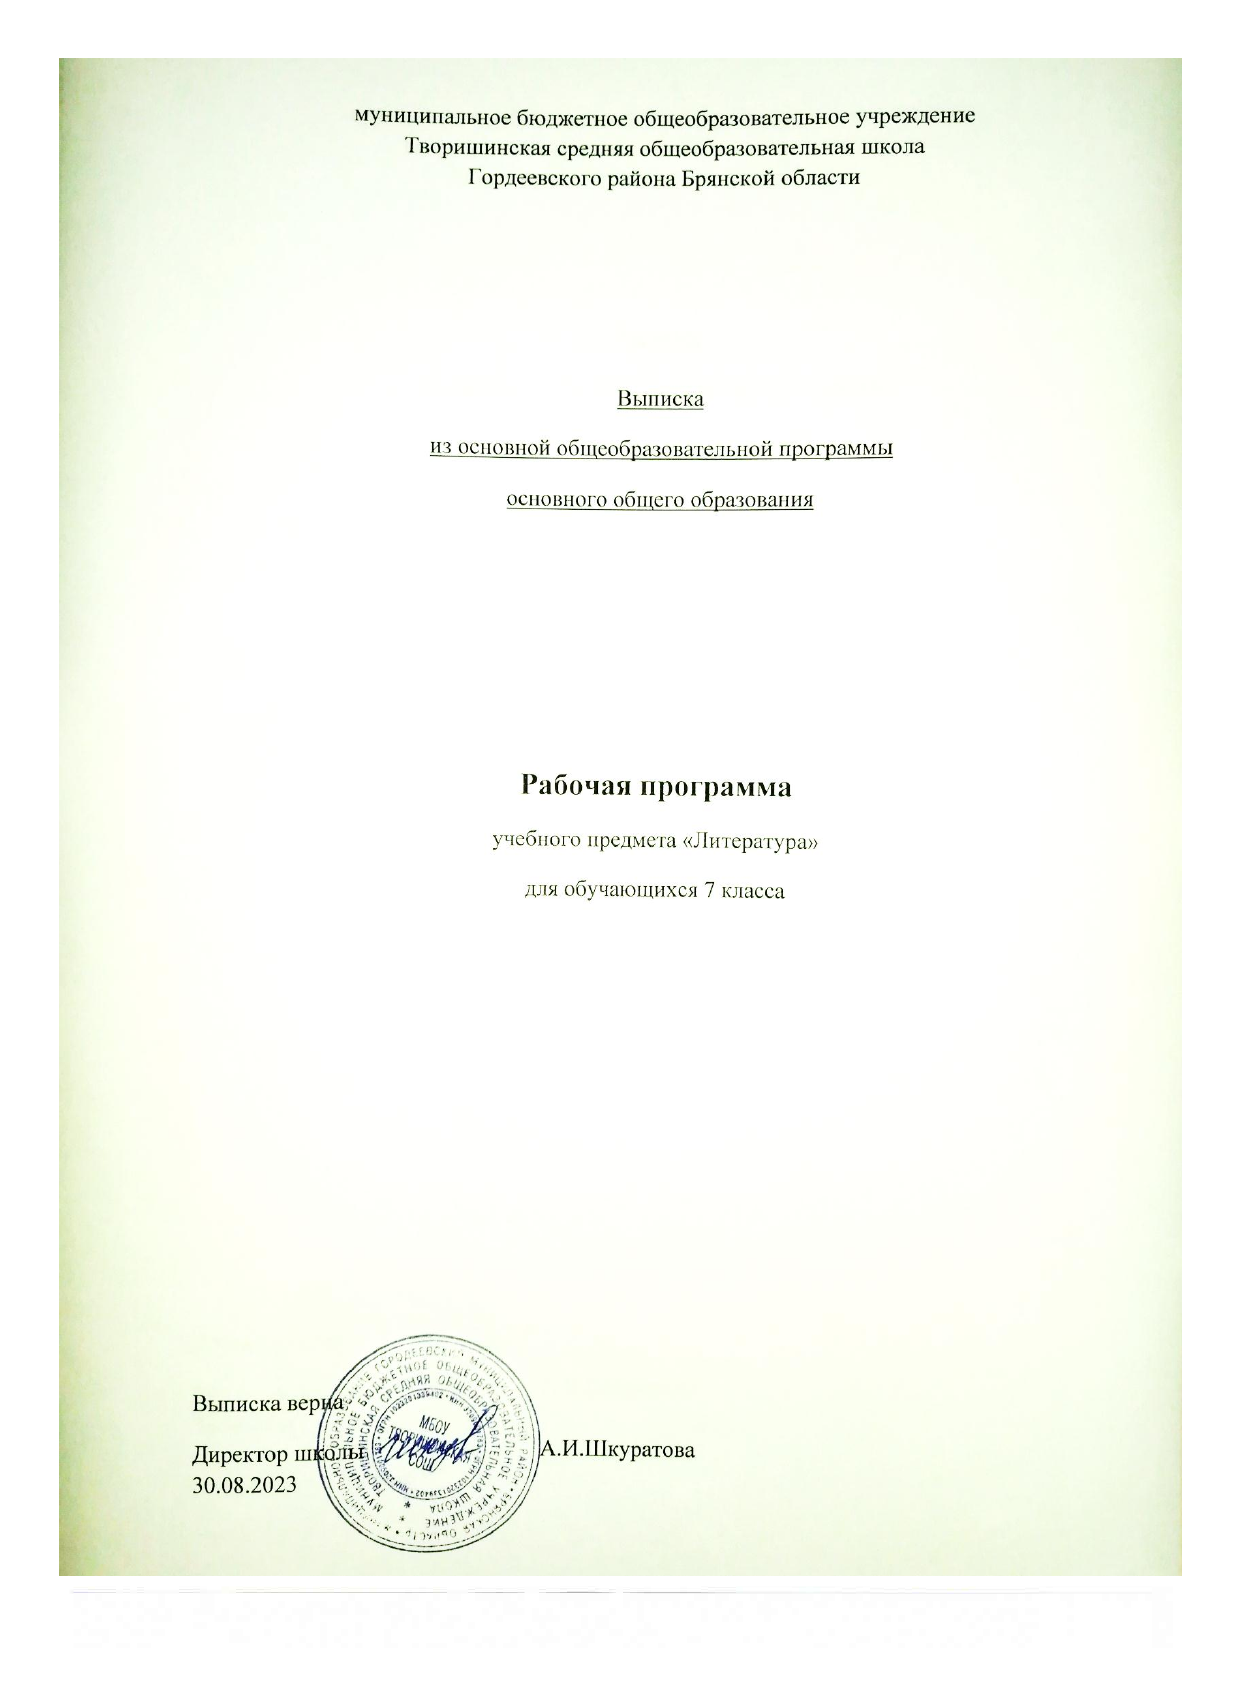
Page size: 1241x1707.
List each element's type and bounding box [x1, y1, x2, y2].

picture [59, 58, 1182, 1576]
